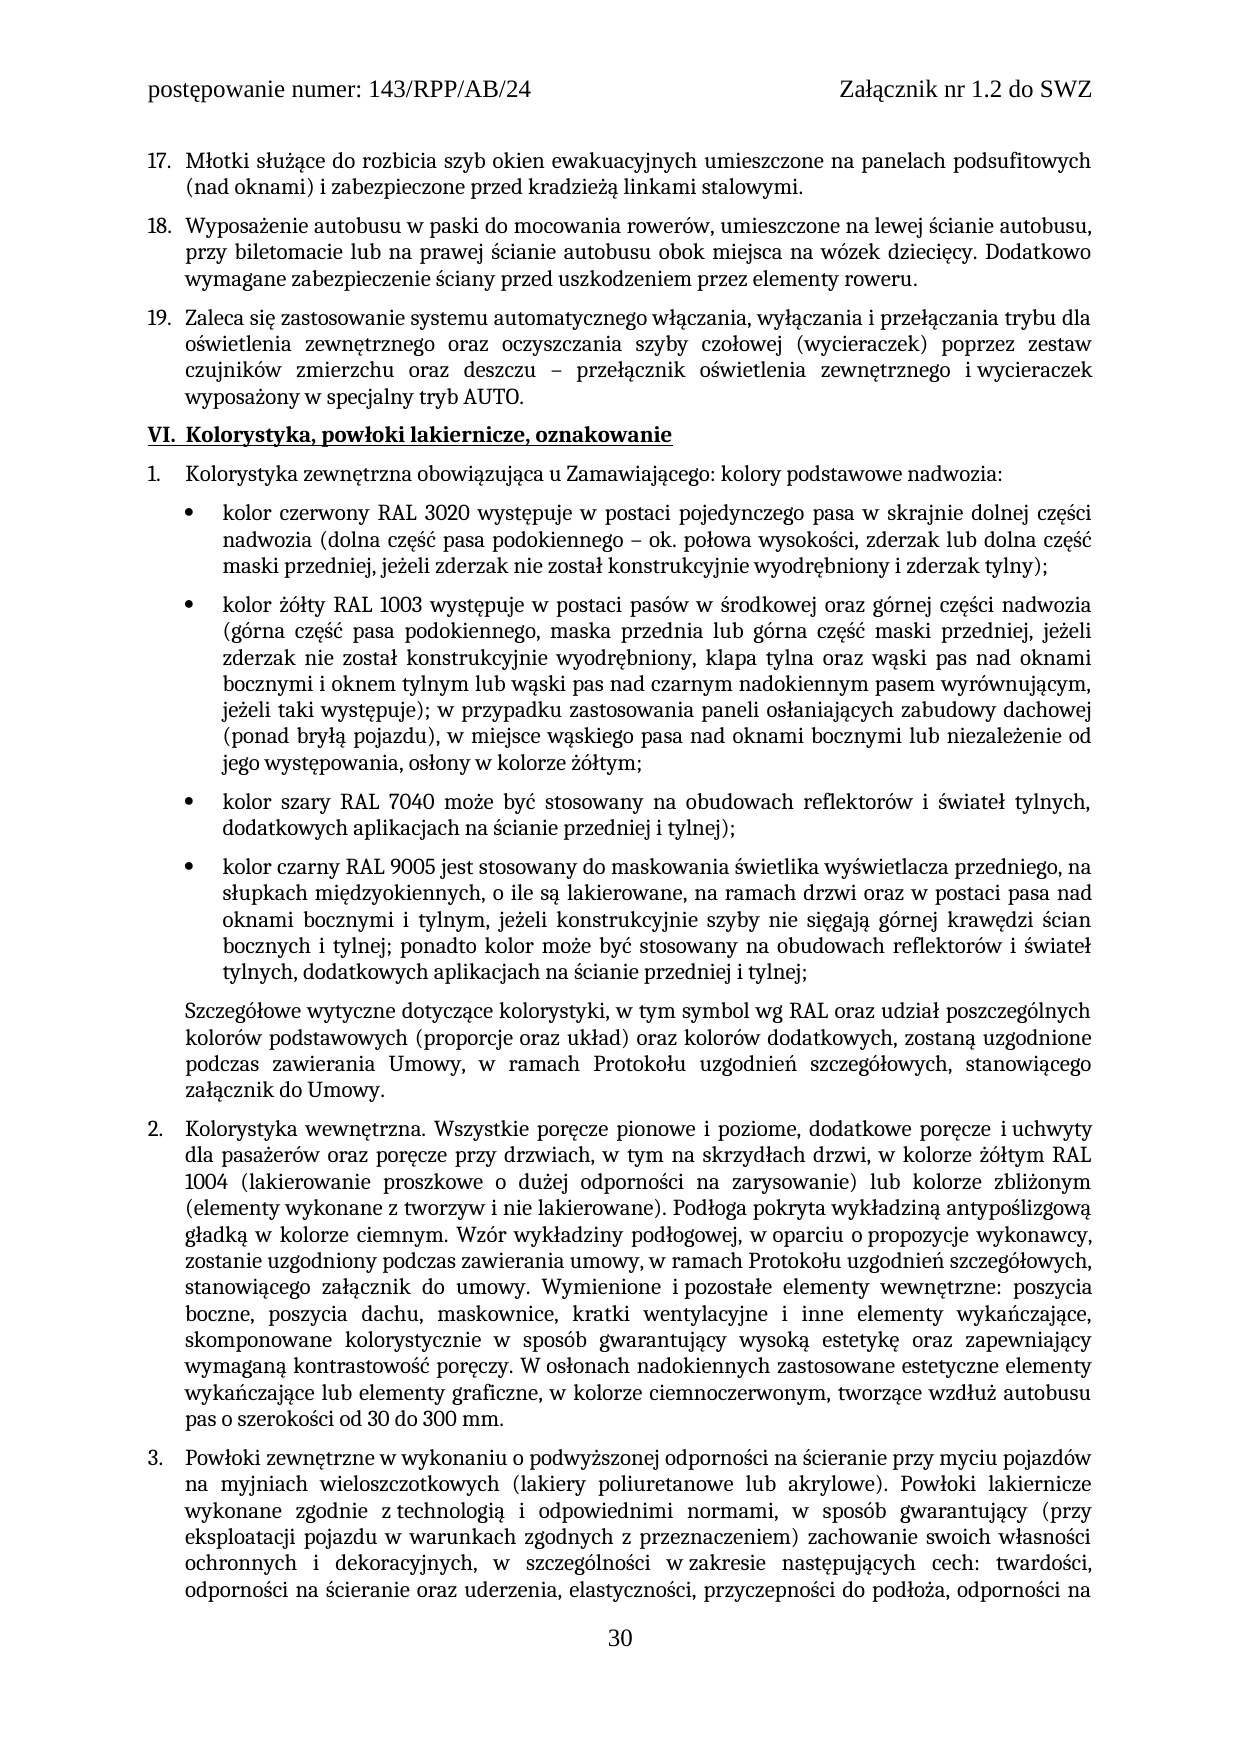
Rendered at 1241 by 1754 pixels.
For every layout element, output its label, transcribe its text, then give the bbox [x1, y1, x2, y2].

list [148, 1445, 1093, 1603]
list kolor szary RAL 7040 może być stosowany na obudowach reflektorów i świateł tylnych, dodatkowych aplikacjach na ścianie przedniej i tylnej); [185, 788, 1093, 841]
list kolor czarny RAL 9005 jest stosowany do maskowania świetlika wyświetlacza przedniego, na słupkach międzyokiennych, o ile są lakierowane, na ramach drzwi oraz w postaci pasa nad oknami bocznymi i tylnym, jeżeli konstrukcyjnie szyby nie sięgają górnej krawędzi ścian bocznych i tylnej; ponadto kolor może być stosowany na obudowach reflektorów i świateł tylnych, dodatkowych aplikacjach na ścianie przedniej i tylnej; [185, 854, 1093, 986]
list Zaleca się zastosowanie systemu automatycznego włączania, wyłączania i przełączania trybu dla oświetlenia zewnętrznego oraz oczyszczania szyby czołowej (wycieraczek) poprzez zestaw czujników zmierzchu oraz deszczu – przełącznik oświetlenia zewnętrznego i wycieraczek wyposażony w specjalny tryb AUTO. [148, 304, 1093, 410]
text Szczegółowe wytyczne dotyczące kolorystyki, w tym symbol wg RAL oraz udział poszczególnych kolorów podstawowych (proporcje oraz układ) oraz kolorów dodatkowych, zostaną uzgodnione podczas zawierania Umowy, w ramach Protokołu uzgodnień szczegółowych, stanowiącego załącznik do Umowy. [185, 998, 1093, 1103]
list kolor żółty RAL 1003 występuje w postaci pasów w środkowej oraz górnej części nadwozia (górna część pasa podokiennego, maska przednia lub górna część maski przedniej, jeżeli zderzak nie został konstrukcyjnie wyodrębniony, klapa tylna oraz wąski pas nad oknami bocznymi i oknem tylnym lub wąski pas nad czarnym nadokiennym pasem wyrównującym, jeżeli taki występuje); w przypadku zastosowania paneli osłaniających zabudowy dachowej (ponad bryłą pojazdu), w miejsce wąskiego pasa nad oknami bocznymi lub niezależenie od jego występowania, osłony w kolorze żółtym; [185, 592, 1093, 776]
list Młotki służące do rozbicia szyb okien ewakuacyjnych umieszczone na panelach podsufitowych (nad oknami) i zabezpieczone przed kradzieżą linkami stalowymi. [148, 148, 1093, 200]
list Kolorystyka zewnętrzna obowiązująca u Zamawiającego: kolory podstawowe nadwozia: [148, 461, 1093, 487]
text VI. Kolorystyka, powłoki lakiernicze, oznakowanie [148, 422, 1093, 449]
list kolor czerwony RAL 3020 występuje w postaci pojedynczego pasa w skrajnie dolnej części nadwozia (dolna część pasa podokiennego – ok. połowa wysokości, zderzak lub dolna część maski przedniej, jeżeli zderzak nie został konstrukcyjnie wyodrębniony i zderzak tylny); [185, 500, 1093, 579]
list Wyposażenie autobusu w paski do mocowania rowerów, umieszczone na lewej ścianie autobusu, przy biletomacie lub na prawej ścianie autobusu obok miejsca na wózek dziecięcy. Dodatkowo wymagane zabezpieczenie ściany przed uszkodzeniem przez elementy roweru. [148, 213, 1093, 292]
list Kolorystyka wewnętrzna. Wszystkie poręcze pionowe i poziome, dodatkowe poręcze i uchwyty dla pasażerów oraz poręcze przy drzwiach, w tym na skrzydłach drzwi, w kolorze żółtym RAL 1004 (lakierowanie proszkowe o dużej odporności na zarysowanie) lub kolorze zbliżonym (elementy wykonane z tworzyw i nie lakierowane). Podłoga pokryta wykładziną antypoślizgową gładką w kolorze ciemnym. Wzór wykładziny podłogowej, w oparciu o propozycje wykonawcy, zostanie uzgodniony podczas zawierania umowy, w ramach Protokołu uzgodnień szczegółowych, stanowiącego załącznik do umowy. Wymienione i pozostałe elementy wewnętrzne: poszycia boczne, poszycia dachu, maskownice, kratki wentylacyjne i inne elementy wykańczające, skomponowane kolorystycznie w sposób gwarantujący wysoką estetykę oraz zapewniający wymaganą kontrastowość poręczy. W osłonach nadokiennych zastosowane estetyczne elementy wykańczające lub elementy graficzne, w kolorze ciemnoczerwonym, tworzące wzdłuż autobusu pas o szerokości od 30 do 300 mm. [148, 1116, 1093, 1432]
